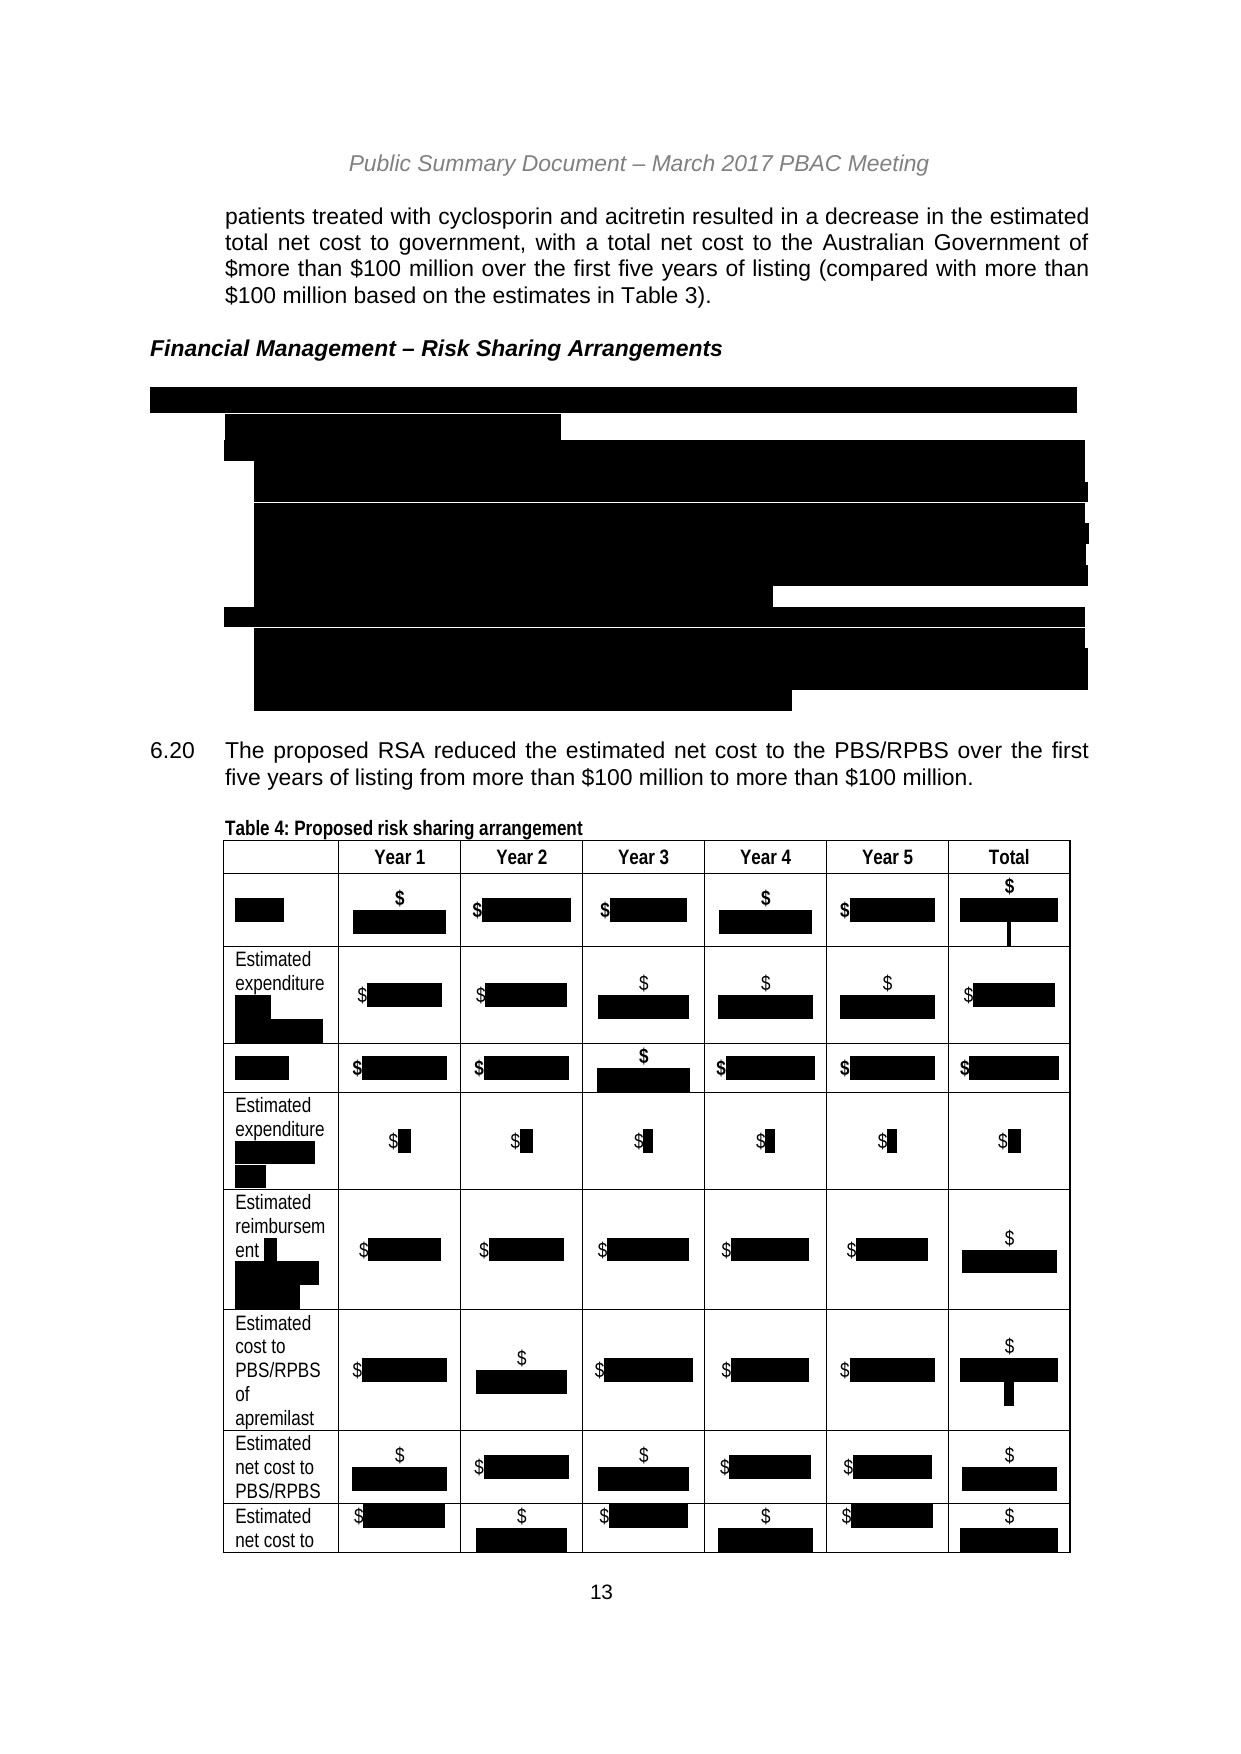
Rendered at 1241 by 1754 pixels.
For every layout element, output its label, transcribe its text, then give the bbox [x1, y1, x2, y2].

text Table 4: Proposed risk sharing arrangement [150, 816, 1090, 840]
table_cell $''''''''''''''''''''''''''''''''' [949, 1310, 1069, 1430]
table_cell $''' [583, 1093, 704, 1188]
table_cell $''''''''''''''''''''''''''''''' [949, 1504, 1069, 1552]
table_cell $'''' [949, 1093, 1069, 1188]
table_cell $'''' [339, 1093, 460, 1188]
table_cell $'''''''''''''''''''''''''' [461, 1431, 582, 1503]
table_header Year 1 [339, 841, 460, 873]
table_cell $'''''''''''''''''''''' [339, 1190, 460, 1309]
table_header Year 4 [705, 841, 826, 873]
table_cell $''''''''''''''''''''' [339, 1044, 460, 1092]
table_cell Estimated cost to PBS/RPBS of apremilast [224, 1310, 338, 1430]
table_cell $'''''''''''''''''''''''''''' [461, 1310, 582, 1430]
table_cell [827, 1504, 948, 1552]
table_header Year 5 [827, 841, 948, 873]
table_cell $'''''''''''''''''''''''''' [827, 1310, 948, 1430]
table_cell '''''''' ''' [224, 874, 338, 946]
table_cell $''''''''''''''''''''''' [339, 874, 460, 946]
subtitle Financial Management – Risk Sharing Arrangements [150, 334, 1090, 361]
table_cell $''''''''''''''''''''''''' [461, 947, 582, 1043]
table_header [224, 841, 338, 873]
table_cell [461, 1504, 582, 1552]
table_cell $''''''''''''''''''' [583, 874, 704, 946]
text ''''''''''''''''''' '''''''''''''' ''''''''''''''''''''''''''''''''' '''''''''''''''''''' ''' '''''''' '''''''''''''' ''''''''''''''''''' '''''''''' '''''''''''''''''' '''''' ''''''''''' '''' '''''''''''''' ''''''' ''''''' '''''''''' '''''''''' '''''''''''''' '''' '''''''''''''''' [150, 387, 1090, 440]
table_cell $''''''''''''''''''''''''''' [583, 1310, 704, 1430]
table_header Year 2 [461, 841, 582, 873]
table_cell Estimated reimbursement '''' '''''''''''''''''''' '''' '''' ''' '''''''''' [224, 1190, 338, 1309]
table_cell $''''''''''''''''''''''''' [583, 1190, 704, 1309]
table_cell $''''''''''''''''''''''''' [949, 947, 1069, 1043]
table_cell $'''''''''''''''''''''' [827, 1190, 948, 1309]
table_cell $''''''''''''''''''''' [827, 874, 948, 946]
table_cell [705, 1504, 826, 1552]
table_cell $''''''''''''''''''''''' [461, 1190, 582, 1309]
text  [224, 607, 1090, 711]
table_cell $'''''''''''''''''''''' [949, 1044, 1069, 1092]
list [150, 203, 1090, 308]
table_cell $''''''''''''''''''''''' [705, 874, 826, 946]
table_cell $''''''''''''''''''''''''''''' [827, 947, 948, 1043]
table_cell $''' [827, 1093, 948, 1188]
table_cell Estimated expenditure ''''''''''' '''''''''''''''' '''' '''' [224, 947, 338, 1043]
table_cell $'''''''''''''''''''''''''''' [583, 947, 704, 1043]
table_cell $'''''''''''''''''''''''''' [339, 1310, 460, 1430]
table_cell $'''''''''''''''''''''''' [827, 1431, 948, 1503]
text  [224, 440, 1090, 607]
table_cell $''' [705, 1093, 826, 1188]
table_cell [583, 1504, 704, 1552]
table_cell $''''''''''''''''''''' [461, 1044, 582, 1092]
table_cell $'''''''''''''''''''''' [461, 874, 582, 946]
table_cell $''''''''''''''''''''''''''''' [949, 1431, 1069, 1503]
table_cell $''''''''''''''''''''' [827, 1044, 948, 1092]
table_cell $''''''''''''''''''''''' [339, 947, 460, 1043]
table_cell $''''''''''''''''''''''''' [949, 874, 1069, 946]
table_cell Estimated expenditure '''''''''' ''''''''''''' '''' '''' [224, 1093, 338, 1188]
list The proposed RSA reduced the estimated net cost to the PBS/RPBS over the first five years of listing from more than $100 million to more than $100 million. [150, 737, 1090, 790]
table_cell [339, 1504, 460, 1552]
table_cell $'''''''''''''''''''''''' [705, 1310, 826, 1430]
table_cell $''''''''''''''''''''''''' [705, 1431, 826, 1503]
table_cell $''''''''''''''''''''''' [583, 1044, 704, 1092]
table_cell $'''''''''''''''''''''''''''' [583, 1431, 704, 1503]
table_cell $'''''''''''''''''''''' [705, 1044, 826, 1092]
table_cell $''''''''''''''''''''''''''''' [705, 947, 826, 1043]
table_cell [224, 1504, 338, 1552]
table_cell $'''''''''''''''''''''''' [705, 1190, 826, 1309]
table_cell ''''''''' ''' [224, 1044, 338, 1092]
table_cell $''''''''''''''''''''''''''''' [949, 1190, 1069, 1309]
table_cell $''''''''''''''''''''''''''''' [339, 1431, 460, 1503]
table_cell Estimated net cost to PBS/RPBS [224, 1431, 338, 1503]
table_header Year 3 [583, 841, 704, 873]
table_header Total [949, 841, 1069, 873]
table_cell $'''' [461, 1093, 582, 1188]
